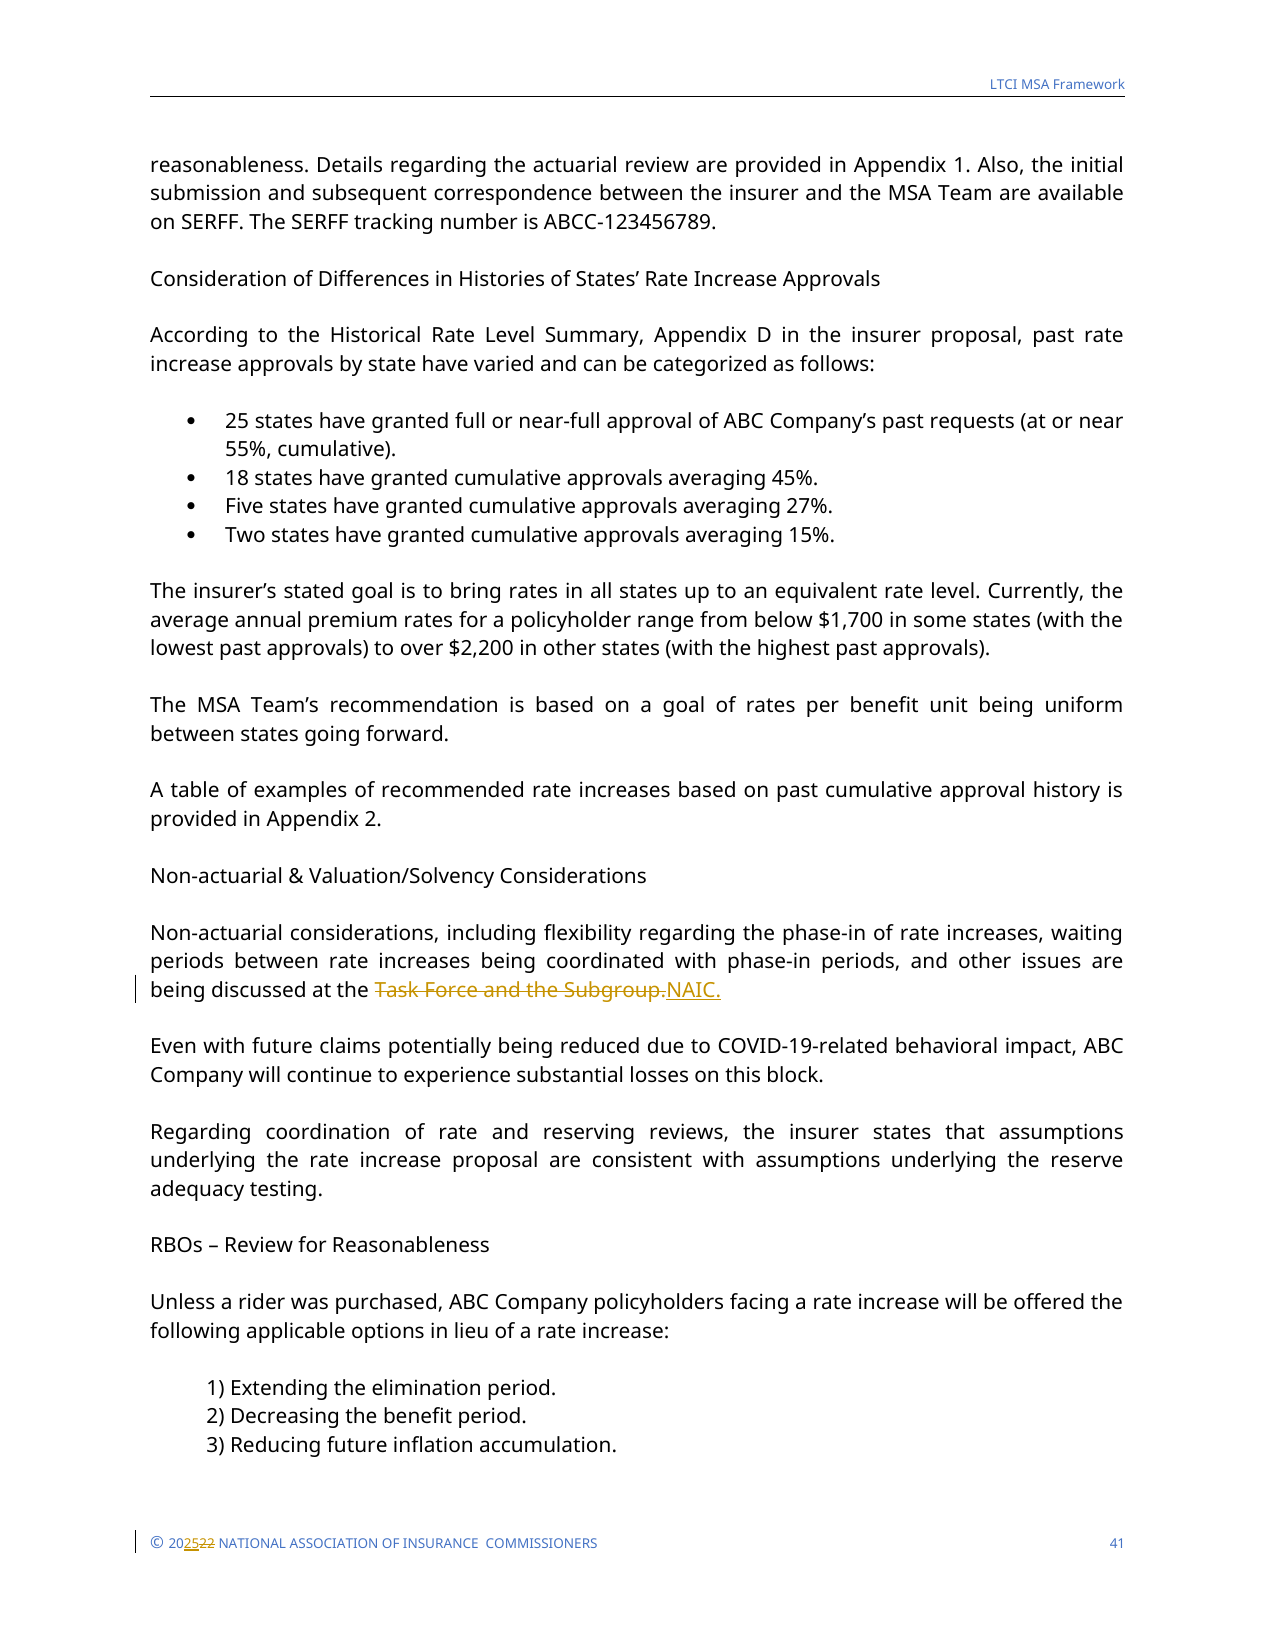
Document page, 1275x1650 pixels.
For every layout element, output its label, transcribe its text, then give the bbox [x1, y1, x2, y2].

list 18 states have granted cumulative approvals averaging 45%. [187, 463, 1125, 491]
list 25 states have granted full or near-full approval of ABC Company’s past requests (at or near 55%, cumulative). [187, 406, 1125, 463]
text 2) Decreasing the benefit period. [206, 1401, 1125, 1430]
text Non-actuarial & Valuation/Solvency Considerations [150, 861, 1125, 889]
text RBOs – Review for Reasonableness [150, 1231, 1125, 1259]
text Unless a rider was purchased, ABC Company policyholders facing a rate increase will be offered the following applicable options in lieu of a rate increase: [150, 1287, 1125, 1344]
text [150, 150, 1125, 235]
list Two states have granted cumulative approvals averaging 15%. [187, 520, 1125, 548]
text Regarding coordination of rate and reserving reviews, the insurer states that assumptions underlying the rate increase proposal are consistent with assumptions underlying the reserve adequacy testing. [150, 1117, 1125, 1202]
text 1) Extending the elimination period. [206, 1373, 1125, 1401]
text Non-actuarial considerations, including flexibility regarding the phase-in of rate increases, waiting periods between rate increases being coordinated with phase-in periods, and other issues are being discussed at the [150, 918, 1125, 1003]
text Even with future claims potentially being reduced due to COVID-19-related behavioral impact, ABC Company will continue to experience substantial losses on this block. [150, 1032, 1125, 1088]
text The MSA Team’s recommendation is based on a goal of rates per benefit unit being uniform between states going forward. [150, 690, 1125, 747]
text 3) Reducing future inflation accumulation. [206, 1430, 1125, 1458]
text Consideration of Differences in Histories of States’ Rate Increase Approvals [150, 264, 1125, 292]
text According to the Historical Rate Level Summary, Appendix D in the insurer proposal, past rate increase approvals by state have varied and can be categorized as follows: [150, 321, 1125, 377]
list Five states have granted cumulative approvals averaging 27%. [187, 491, 1125, 520]
text A table of examples of recommended rate increases based on past cumulative approval history is provided in Appendix 2. [150, 776, 1125, 832]
text The insurer’s stated goal is to bring rates in all states up to an equivalent rate level. Currently, the average annual premium rates for a policyholder range from below $1,700 in some states (with the lowest past approvals) to over $2,200 in other states (with the highest past approvals). [150, 577, 1125, 662]
